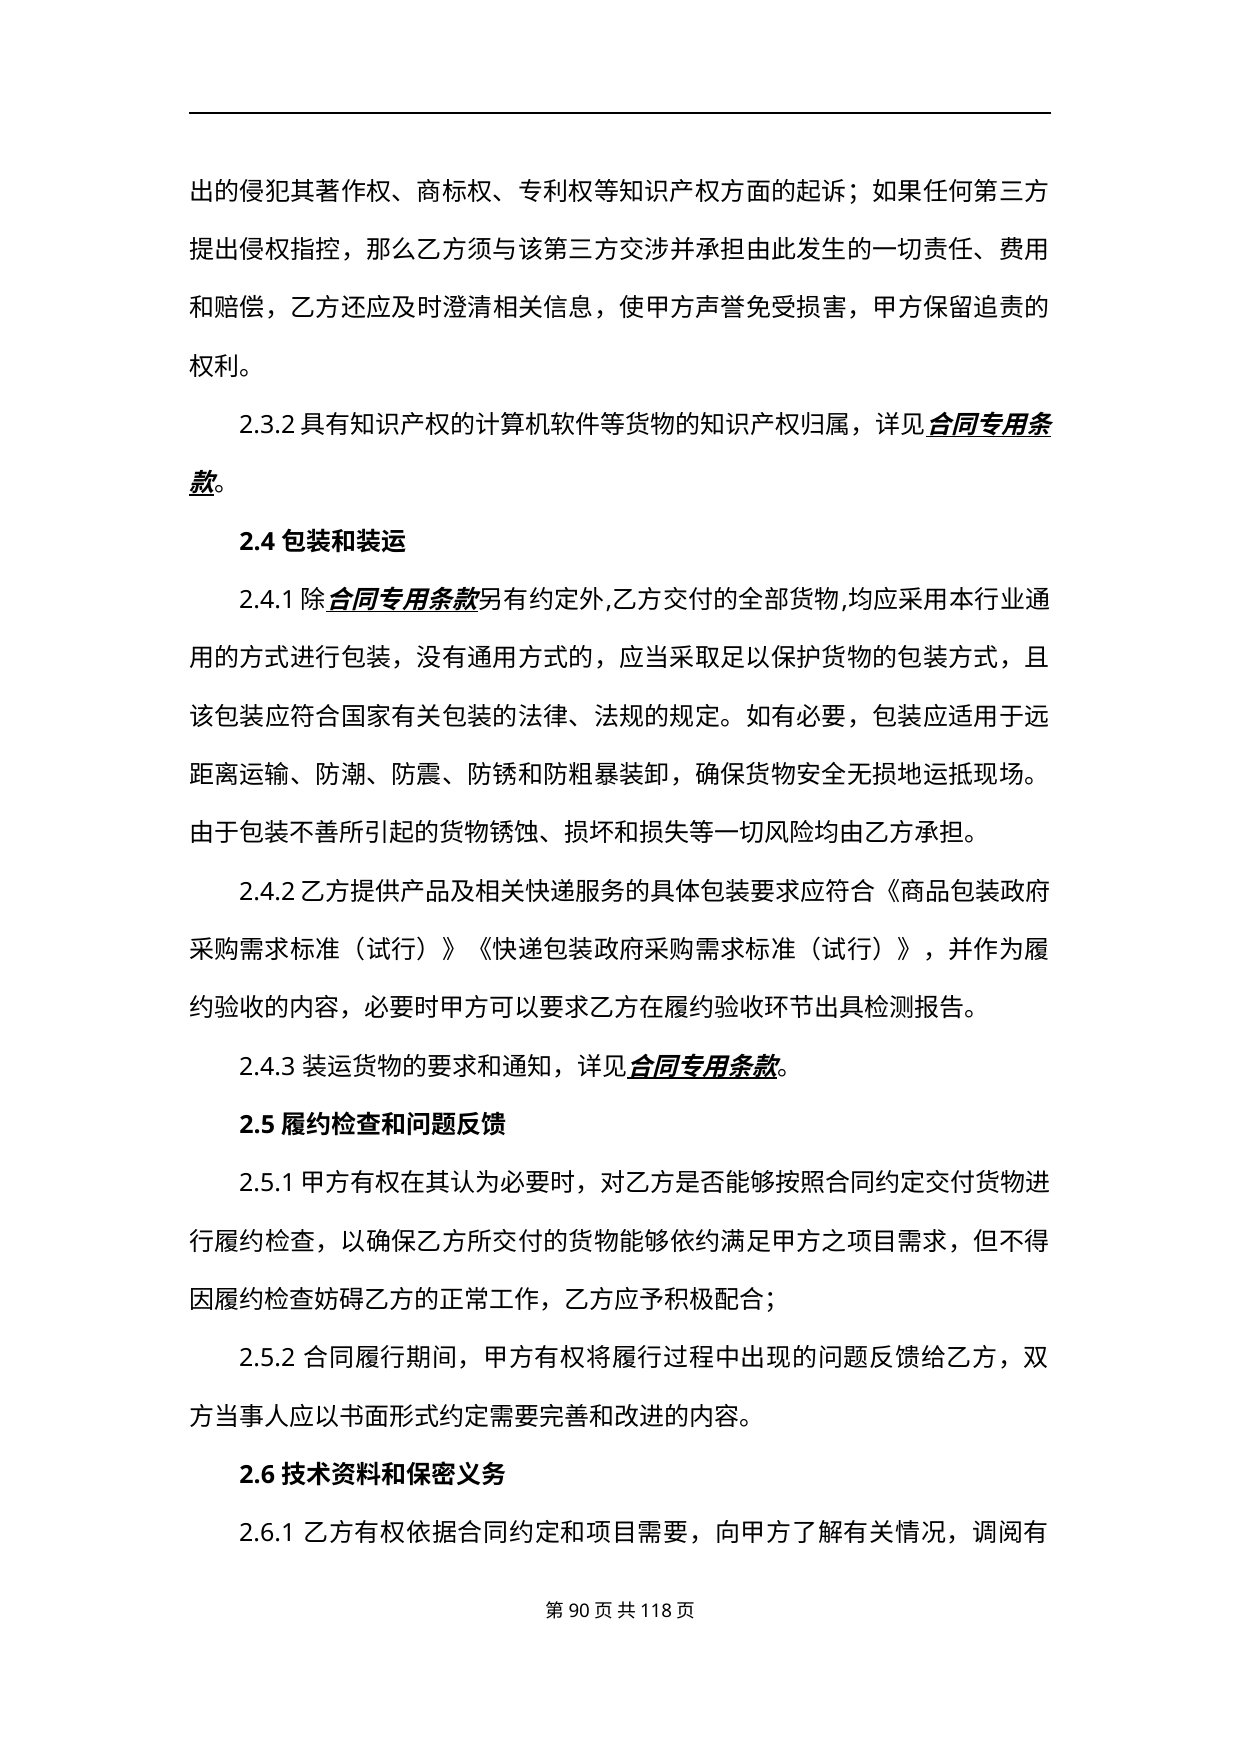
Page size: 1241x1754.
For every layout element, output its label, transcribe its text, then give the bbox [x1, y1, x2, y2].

text 2.4.3 装运货物的要求和通知，详见合同专用条款。 [189, 1028, 1051, 1087]
text 2.5 履约检查和问题反馈 [189, 1087, 1051, 1145]
text 2.6 技术资料和保密义务 [189, 1437, 1051, 1495]
text 2.4.2乙方提供产品及相关快递服务的具体包装要求应符合《商品包装政府采购需求标准（试行）》《快递包装政府采购需求标准（试行）》，并作为履约验收的内容，必要时甲方可以要求乙方在履约验收环节出具检测报告。 [189, 853, 1051, 1028]
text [189, 153, 1051, 387]
text 2.5.2 合同履行期间，甲方有权将履行过程中出现的问题反馈给乙方，双方当事人应以书面形式约定需要完善和改进的内容。 [189, 1320, 1051, 1437]
text 2.5.1甲方有权在其认为必要时，对乙方是否能够按照合同约定交付货物进行履约检查，以确保乙方所交付的货物能够依约满足甲方之项目需求，但不得因履约检查妨碍乙方的正常工作，乙方应予积极配合； [189, 1145, 1051, 1320]
text 2.4.1除合同专用条款另有约定外,乙方交付的全部货物,均应采用本行业通用的方式进行包装，没有通用方式的，应当采取足以保护货物的包装方式，且该包装应符合国家有关包装的法律、法规的规定。如有必要，包装应适用于远距离运输、防潮、防震、防锈和防粗暴装卸，确保货物安全无损地运抵现场。由于包装不善所引起的货物锈蚀、损坏和损失等一切风险均由乙方承担。 [189, 562, 1051, 853]
text 2.3.2具有知识产权的计算机软件等货物的知识产权归属，详见合同专用条款。 [189, 387, 1051, 503]
text 2.4 包装和装运 [189, 503, 1051, 562]
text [189, 1495, 1051, 1553]
